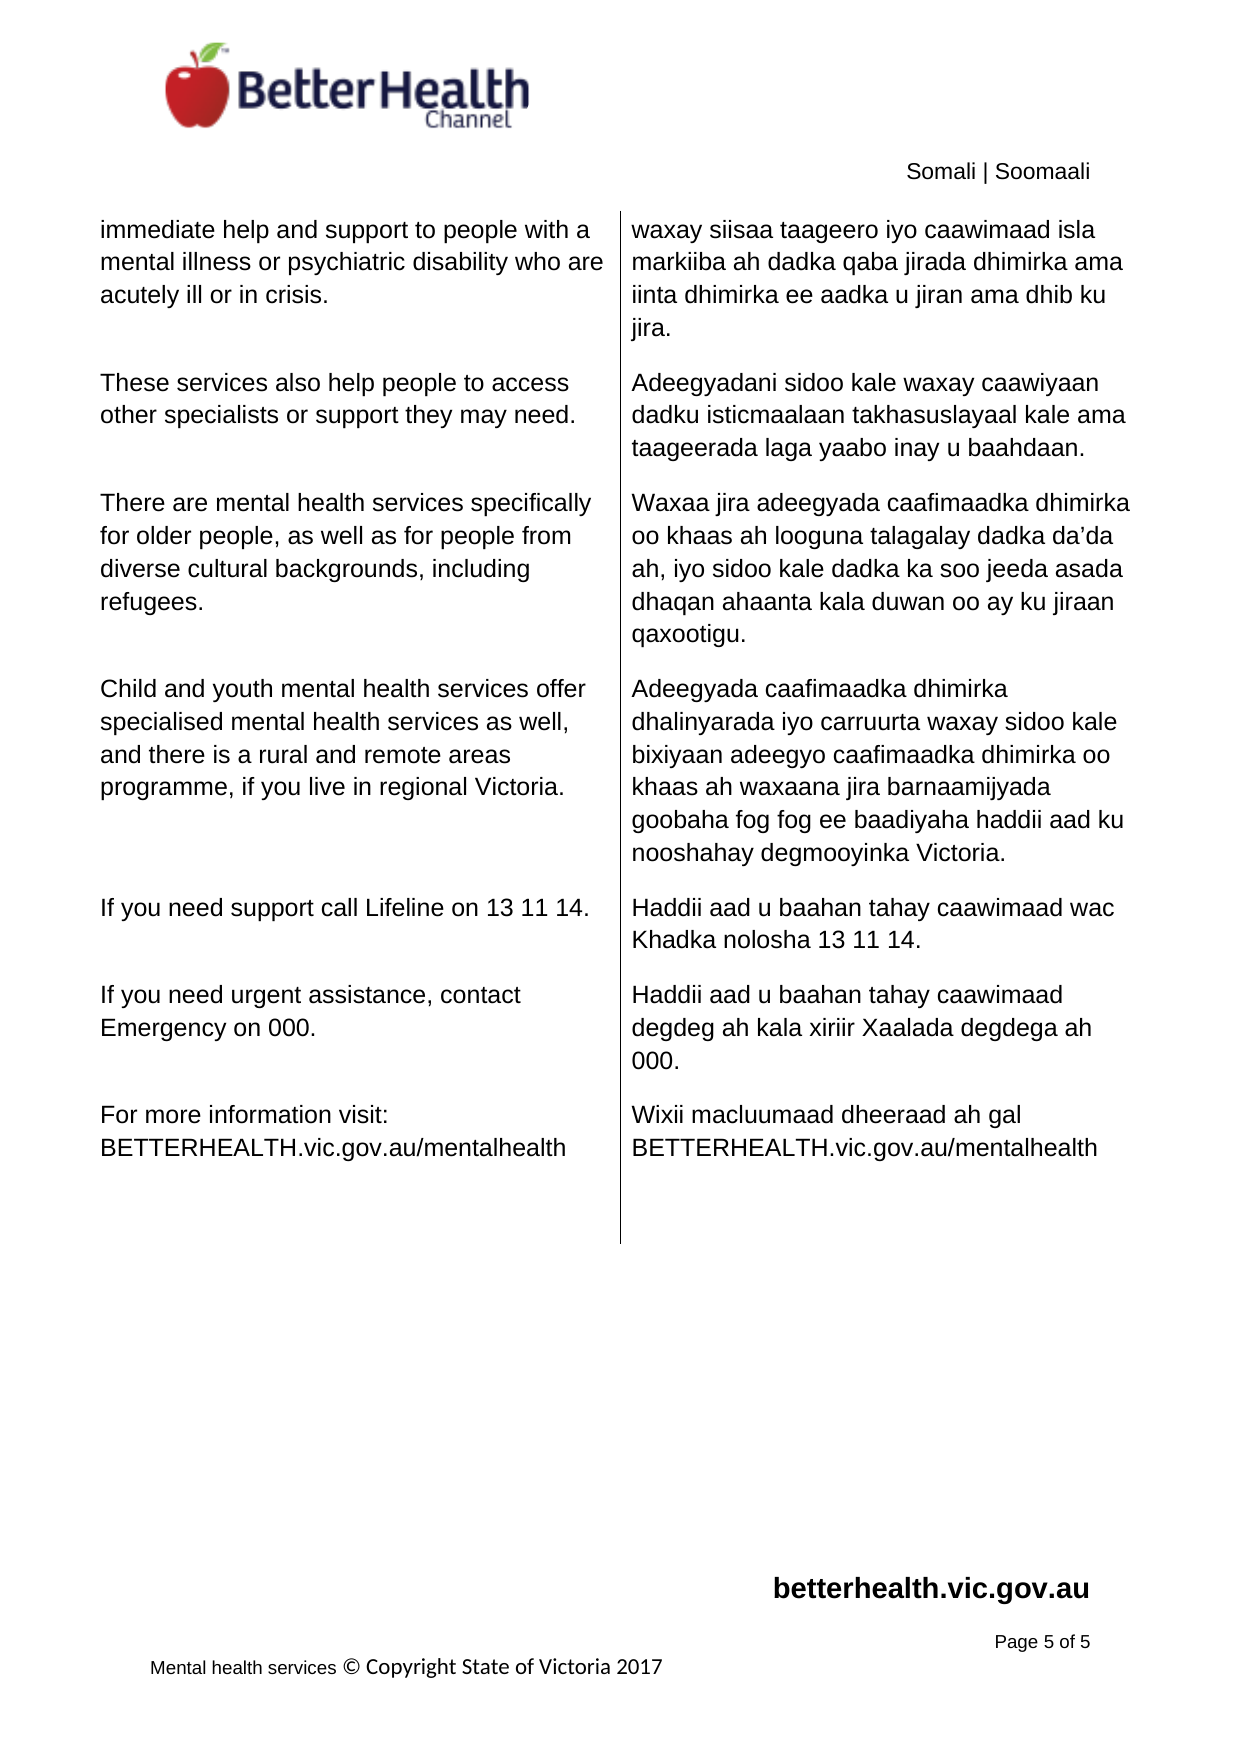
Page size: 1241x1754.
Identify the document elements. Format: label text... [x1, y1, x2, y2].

picture [156, 37, 533, 134]
table_cell Wixii macluumaad dheeraad ah gal BETTERHEALTH.vic.gov.au/mentalhealth [621, 1096, 1152, 1244]
table_cell Haddii aad u baahan tahay caawimaad degdeg ah kala xiriir Xaalada degdega ah 000. [621, 976, 1152, 1096]
table_cell These services also help people to access other specialists or support they may need. [89, 364, 620, 484]
table_cell For more information visit: BETTERHEALTH.vic.gov.au/mentalhealth [89, 1096, 620, 1244]
table_cell If you need support call Lifeline on 13 11 14. [89, 889, 620, 976]
table_cell Waxaa jira adeegyada caafimaadka dhimirka oo khaas ah looguna talagalay dadka da’da ah, iyo sidoo kale dadka ka soo jeeda asada dhaqan ahaanta kala duwan oo ay ku jiraan qaxootigu. [621, 484, 1152, 670]
table_cell Adeegyada caafimaadka dhimirka dhalinyarada iyo carruurta waxay sidoo kale bixiyaan adeegyo caafimaadka dhimirka oo khaas ah waxaana jira barnaamijyada goobaha fog fog ee baadiyaha haddii aad ku nooshahay degmooyinka Victoria. [621, 670, 1152, 889]
table_cell There are mental health services specifically for older people, as well as for people from diverse cultural backgrounds, including refugees. [89, 484, 620, 670]
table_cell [621, 211, 1152, 364]
table_cell If you need urgent assistance, contact Emergency on 000. [89, 976, 620, 1096]
table_cell Child and youth mental health services offer specialised mental health services as well, and there is a rural and remote areas programme, if you live in regional Victoria. [89, 670, 620, 889]
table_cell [89, 211, 620, 364]
table_cell Adeegyadani sidoo kale waxay caawiyaan dadku isticmaalaan takhasuslayaal kale ama taageerada laga yaabo inay u baahdaan. [621, 364, 1152, 484]
table_cell Haddii aad u baahan tahay caawimaad wac Khadka nolosha 13 11 14. [621, 889, 1152, 976]
